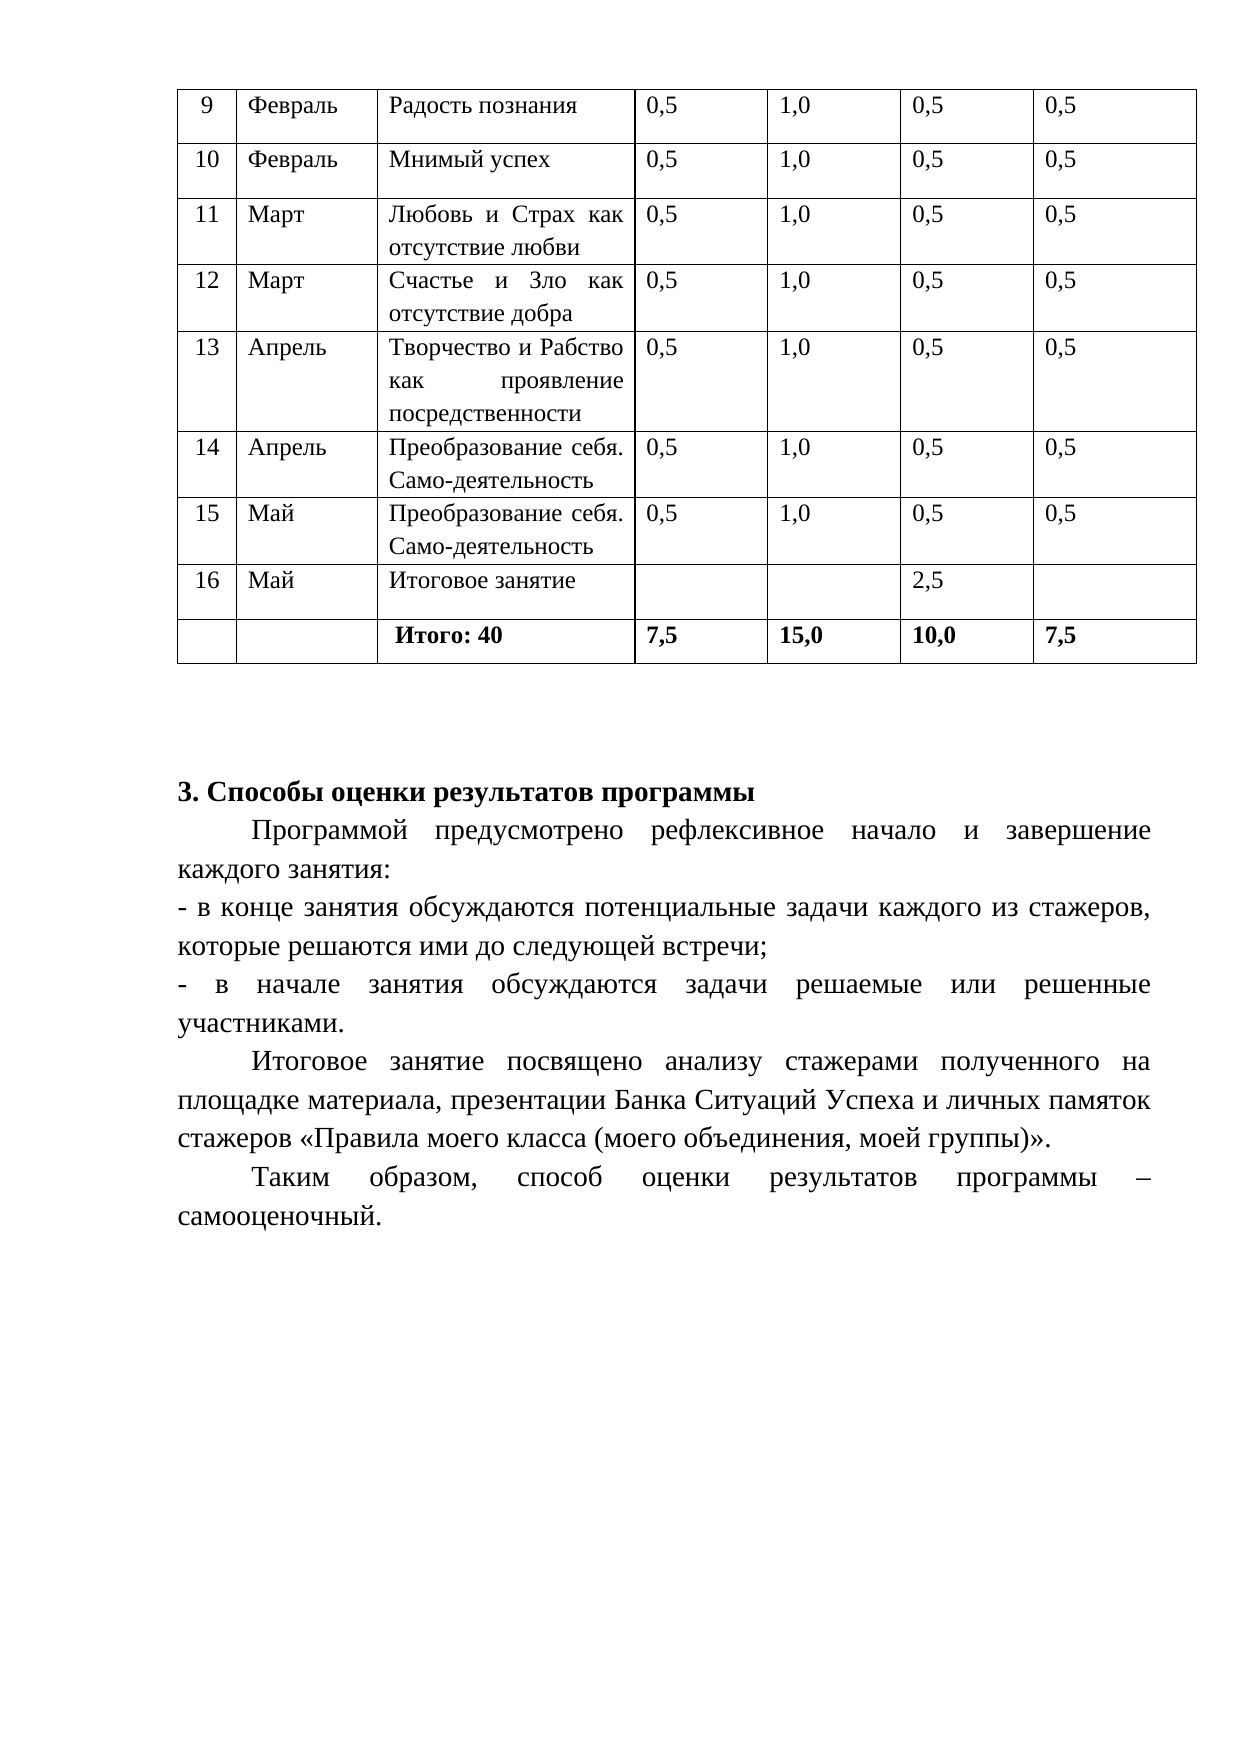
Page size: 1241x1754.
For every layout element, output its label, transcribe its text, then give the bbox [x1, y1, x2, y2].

table_cell 1,0 [768, 199, 900, 264]
table_cell 1,0 [768, 332, 900, 431]
table_cell Счастье и Зло как отсутствие добра [378, 265, 634, 331]
table_cell 0,5 [901, 432, 1033, 497]
table_cell Февраль [237, 90, 377, 143]
table_cell 0,5 [1034, 90, 1196, 143]
table_cell 1,0 [768, 432, 900, 497]
table_cell Май [237, 565, 377, 619]
list Итоговое занятие посвящено анализу стажерами полученного на площадке материала, презентации Банка Ситуаций Успеха и личных памяток стажеров «Правила моего класса (моего объединения, моей группы)». [177, 1043, 1152, 1154]
table_cell 0,5 [901, 265, 1033, 331]
table_cell 12 [178, 265, 236, 331]
table_cell 0,5 [1034, 332, 1196, 431]
table_cell Март [237, 265, 377, 331]
table_cell Любовь и Страх как отсутствие любви [378, 199, 634, 264]
table_cell 7,5 [1034, 620, 1196, 662]
table_cell Апрель [237, 332, 377, 431]
table_cell 7,5 [636, 620, 767, 662]
table_cell Преобразование себя. Само-деятельность [378, 432, 634, 497]
table_cell Преобразование себя. Само-деятельность [378, 498, 634, 564]
table_cell Итого: 40 [378, 620, 634, 662]
table_cell [1034, 565, 1196, 619]
table_cell Радость познания [378, 90, 634, 143]
table_cell 2,5 [901, 565, 1033, 619]
table_cell Февраль [237, 144, 377, 198]
table_cell 1,0 [768, 90, 900, 143]
table_cell 1,0 [768, 144, 900, 198]
table_cell 0,5 [901, 199, 1033, 264]
table_cell [768, 565, 900, 619]
table_cell 14 [178, 432, 236, 497]
table_cell 9 [178, 90, 236, 143]
table_cell 16 [178, 565, 236, 619]
table_cell 0,5 [636, 332, 767, 431]
table_cell 10 [178, 144, 236, 198]
list Таким образом, способ оценки результатов программы – самооценочный. [177, 1159, 1152, 1231]
table_cell 0,5 [901, 332, 1033, 431]
table_cell 0,5 [1034, 498, 1196, 564]
table_cell 0,5 [1034, 432, 1196, 497]
table_cell 0,5 [901, 90, 1033, 143]
table_cell 0,5 [636, 90, 767, 143]
list - в начале занятия обсуждаются задачи решаемые или решенные участниками. [177, 966, 1152, 1038]
table_cell 10,0 [901, 620, 1033, 662]
table_cell 0,5 [901, 144, 1033, 198]
table_cell 0,5 [636, 144, 767, 198]
table_cell [636, 565, 767, 619]
table_cell 0,5 [636, 265, 767, 331]
table_cell 0,5 [1034, 144, 1196, 198]
table_cell [237, 620, 377, 662]
table_cell [178, 620, 236, 662]
table_cell 0,5 [636, 199, 767, 264]
table_cell 0,5 [636, 432, 767, 497]
table_cell 0,5 [636, 498, 767, 564]
table_cell Итоговое занятие [378, 565, 634, 619]
table_cell Творчество и Рабство как проявление посредственности [378, 332, 634, 431]
table_cell Мнимый успех [378, 144, 634, 198]
table_cell 0,5 [1034, 265, 1196, 331]
table_cell 15,0 [768, 620, 900, 662]
table_cell 0,5 [901, 498, 1033, 564]
table_cell Апрель [237, 432, 377, 497]
list 3. Способы оценки результатов программы [177, 774, 1152, 807]
table_cell 13 [178, 332, 236, 431]
table_cell 11 [178, 199, 236, 264]
table_cell Май [237, 498, 377, 564]
table_cell 0,5 [1034, 199, 1196, 264]
table_cell 1,0 [768, 265, 900, 331]
list Программой предусмотрено рефлексивное начало и завершение каждого занятия: [177, 812, 1152, 884]
table_cell 1,0 [768, 498, 900, 564]
table_cell Март [237, 199, 377, 264]
list - в конце занятия обсуждаются потенциальные задачи каждого из стажеров, которые решаются ими до следующей встречи; [177, 889, 1152, 961]
table_cell 15 [178, 498, 236, 564]
